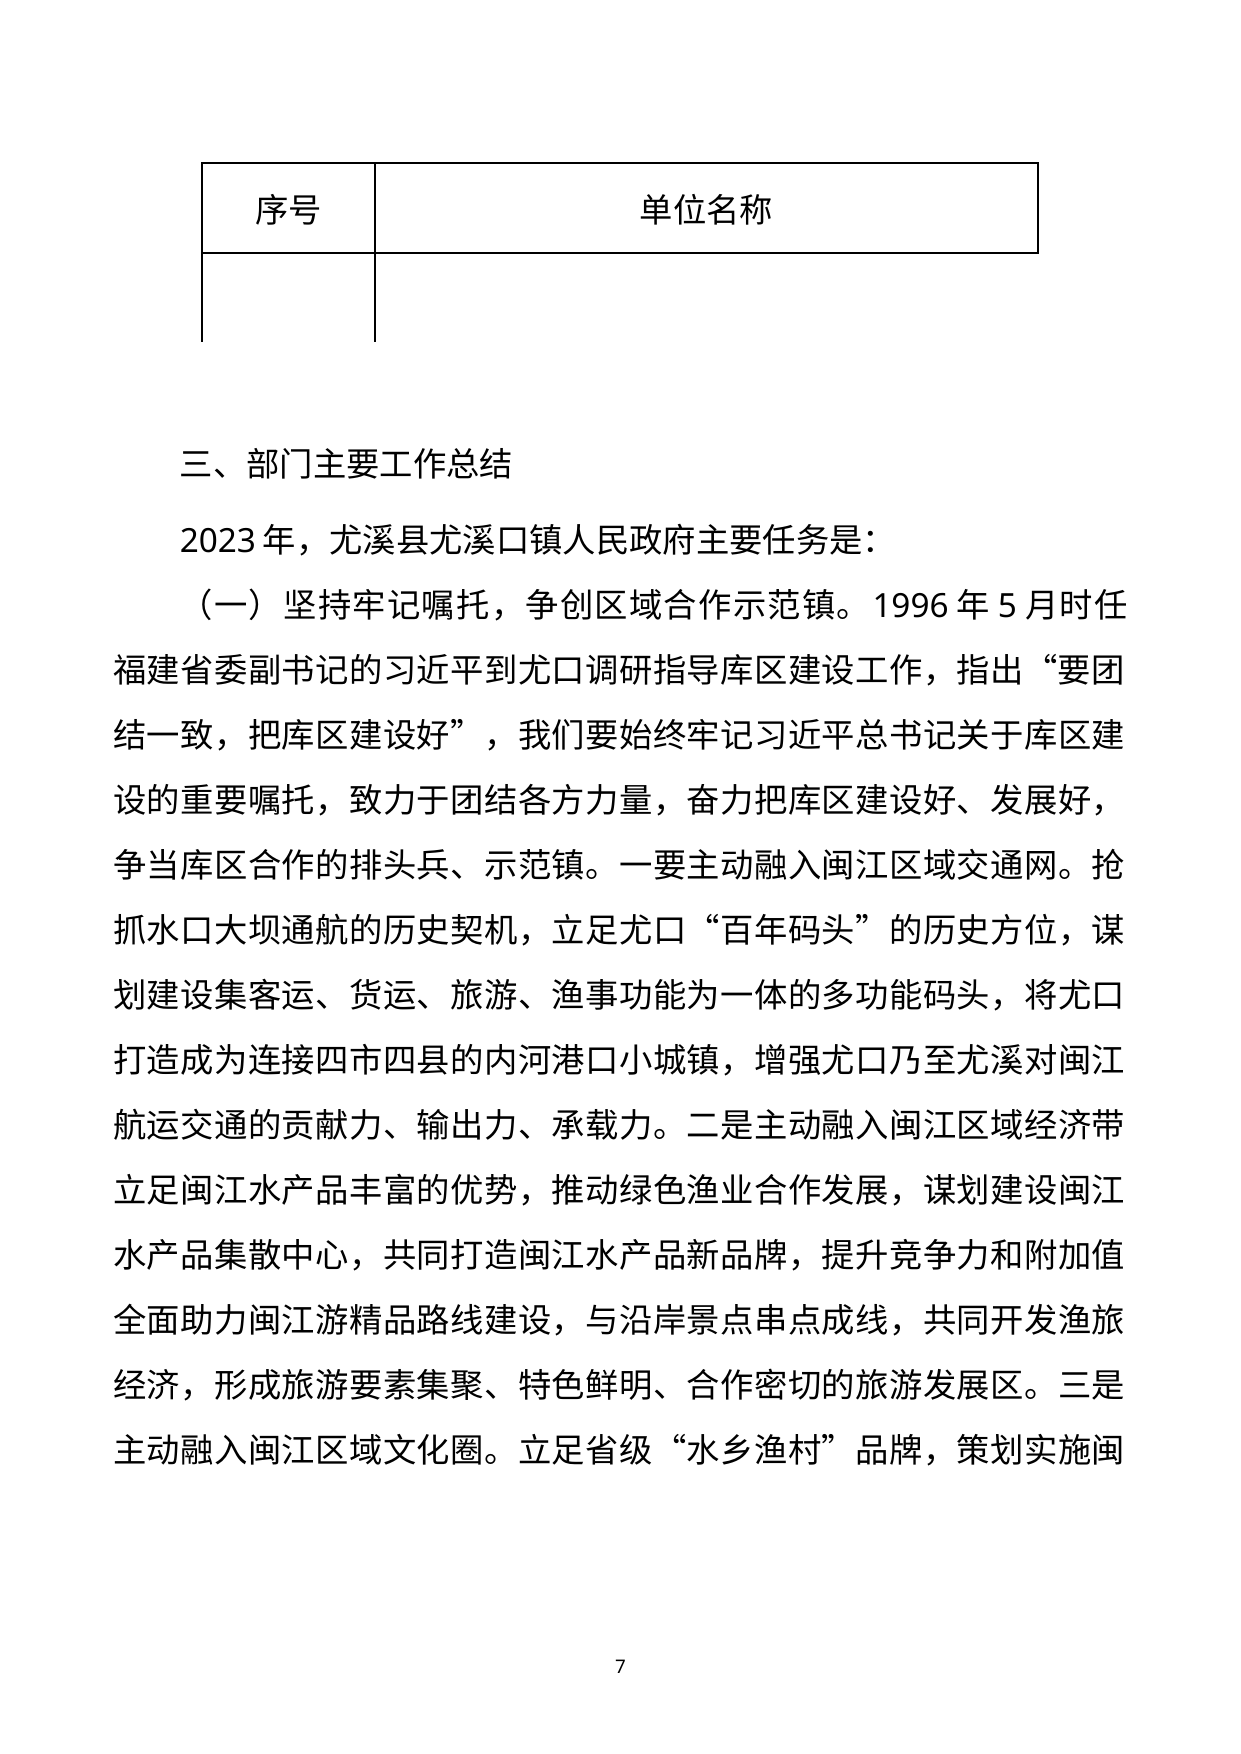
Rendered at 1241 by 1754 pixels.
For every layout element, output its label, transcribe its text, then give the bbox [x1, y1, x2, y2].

text 2023年，尤溪县尤溪口镇人民政府主要任务是： [113, 505, 1127, 570]
table_header 序号 [203, 164, 374, 252]
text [113, 570, 1127, 1480]
table_cell [203, 254, 374, 342]
text 三、部门主要工作总结 [113, 430, 1127, 495]
table_header 单位名称 [376, 164, 1037, 252]
